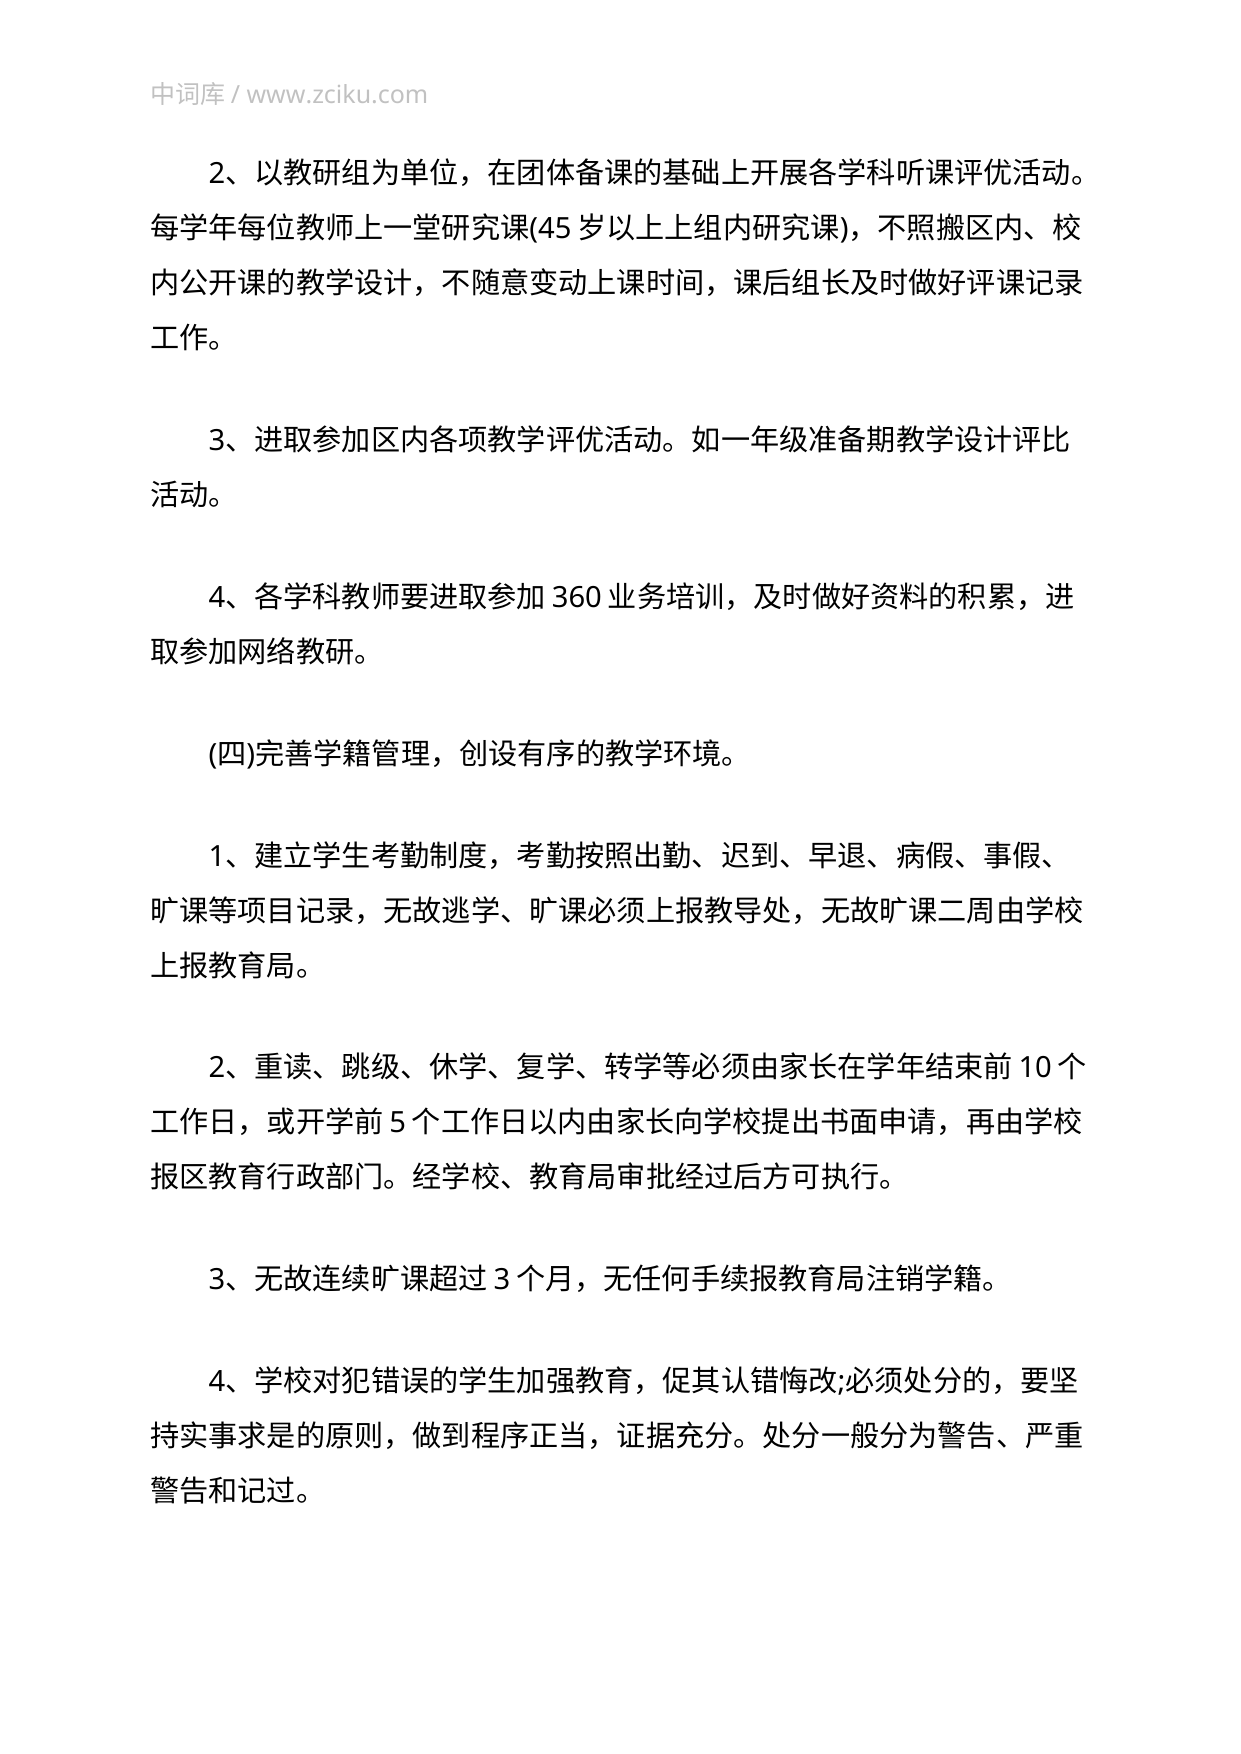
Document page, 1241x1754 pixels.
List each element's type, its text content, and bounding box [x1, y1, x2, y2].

text 4、学校对犯错误的学生加强教育，促其认错悔改;必须处分的，要坚持实事求是的原则，做到程序正当，证据充分。处分一般分为警告、严重警告和记过。 [150, 1358, 1090, 1510]
text 2、重读、跳级、休学、复学、转学等必须由家长在学年结束前10个工作日，或开学前5个工作日以内由家长向学校提出书面申请，再由学校报区教育行政部门。经学校、教育局审批经过后方可执行。 [150, 1044, 1090, 1196]
text (四)完善学籍管理，创设有序的教学环境。 [150, 730, 1090, 773]
text 1、建立学生考勤制度，考勤按照出勤、迟到、早退、病假、事假、旷课等项目记录，无故逃学、旷课必须上报教导处，无故旷课二周由学校上报教育局。 [150, 832, 1090, 984]
text 2、以教研组为单位，在团体备课的基础上开展各学科听课评优活动。每学年每位教师上一堂研究课(45岁以上上组内研究课)，不照搬区内、校内公开课的教学设计，不随意变动上课时间，课后组长及时做好评课记录工作。 [150, 150, 1090, 357]
text 3、无故连续旷课超过3个月，无任何手续报教育局注销学籍。 [150, 1256, 1090, 1298]
text 3、进取参加区内各项教学评优活动。如一年级准备期教学设计评比活动。 [150, 417, 1090, 514]
text 4、各学科教师要进取参加360业务培训，及时做好资料的积累，进取参加网络教研。 [150, 573, 1090, 671]
